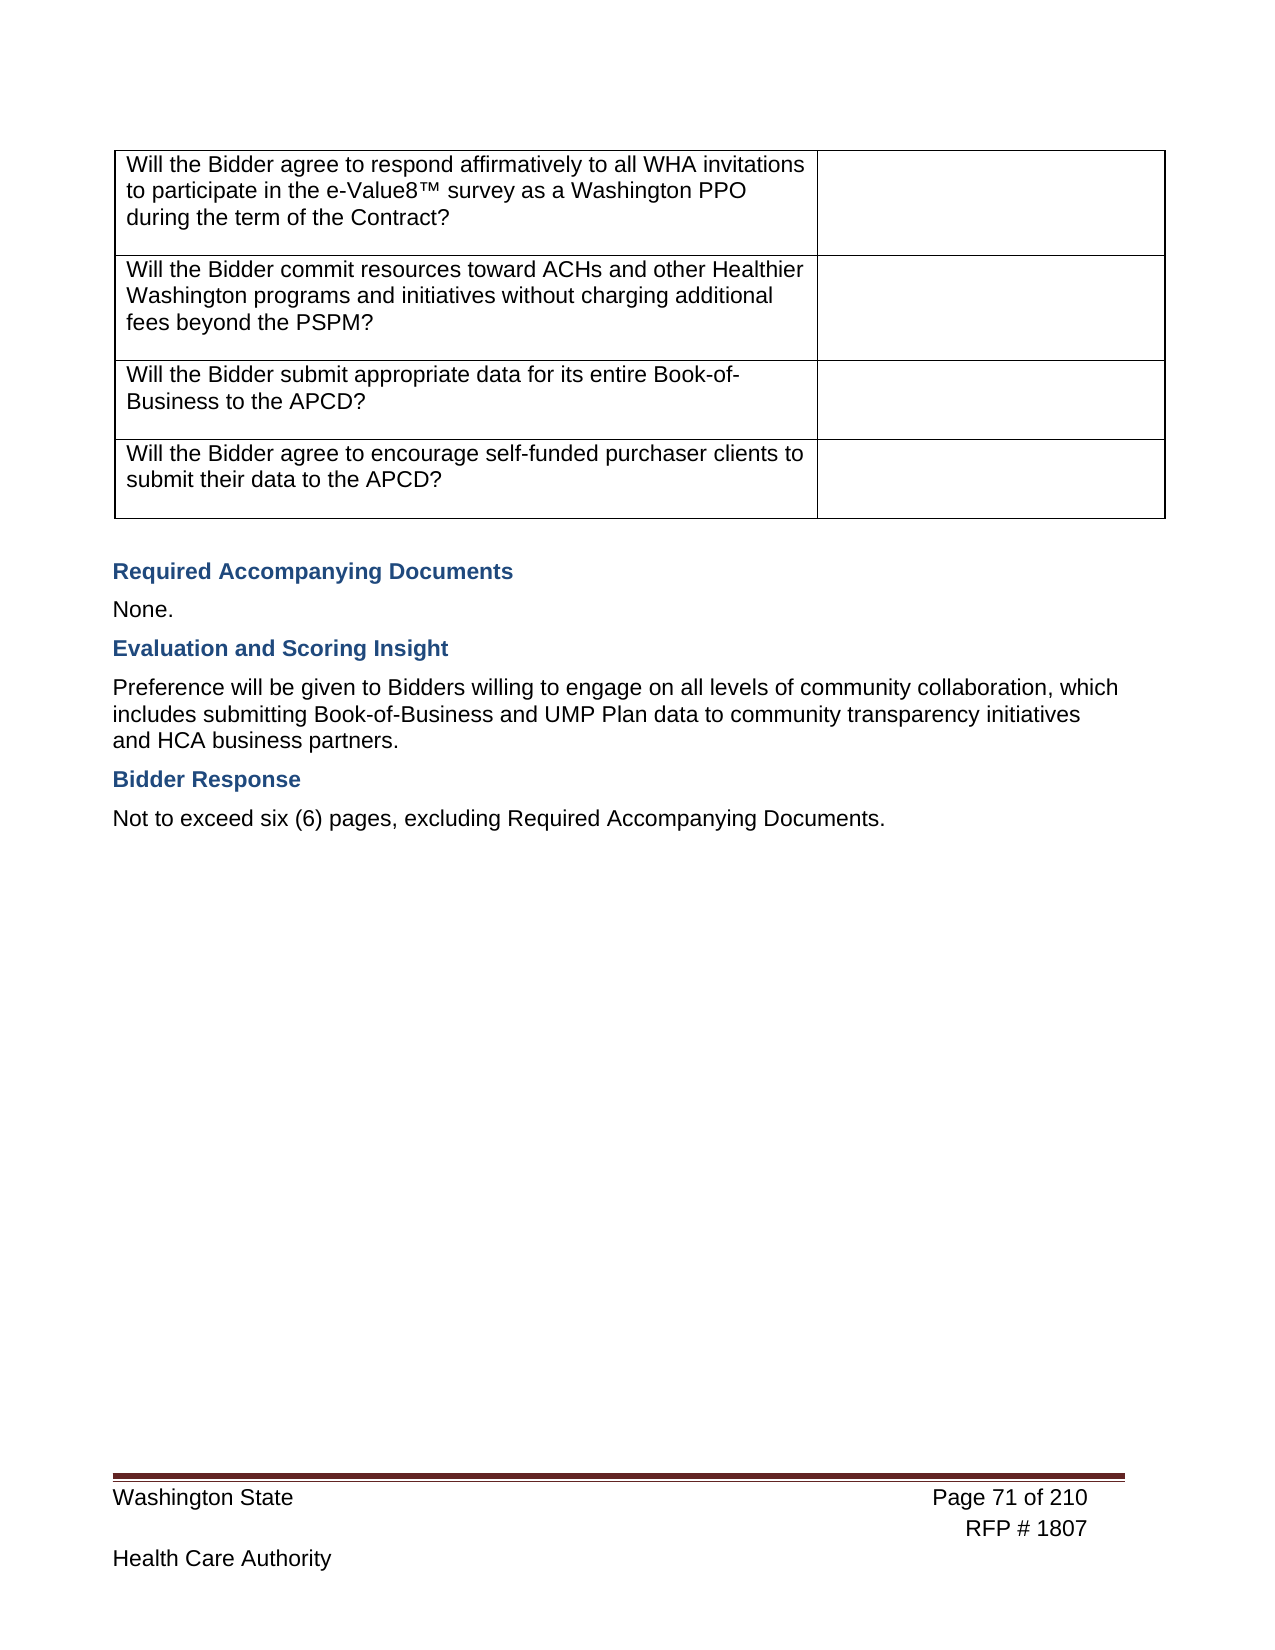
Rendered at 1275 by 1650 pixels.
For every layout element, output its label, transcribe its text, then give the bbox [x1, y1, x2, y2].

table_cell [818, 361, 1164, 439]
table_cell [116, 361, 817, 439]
text None. [112, 596, 1125, 623]
subtitle Evaluation and Scoring Insight [112, 635, 1125, 662]
subtitle Bidder Response [112, 766, 1125, 792]
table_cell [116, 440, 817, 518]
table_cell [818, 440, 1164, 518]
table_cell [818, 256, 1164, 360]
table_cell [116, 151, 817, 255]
text Preference will be given to Bidders willing to engage on all levels of community collaboration, which includes submitting Book-of-Business and UMP Plan data to community transparency initiatives and HCA business partners. [112, 674, 1125, 753]
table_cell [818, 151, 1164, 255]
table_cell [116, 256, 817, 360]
subtitle Required Accompanying Documents [112, 558, 1125, 584]
text Not to exceed six (6) pages, excluding Required Accompanying Documents. [112, 804, 1125, 831]
